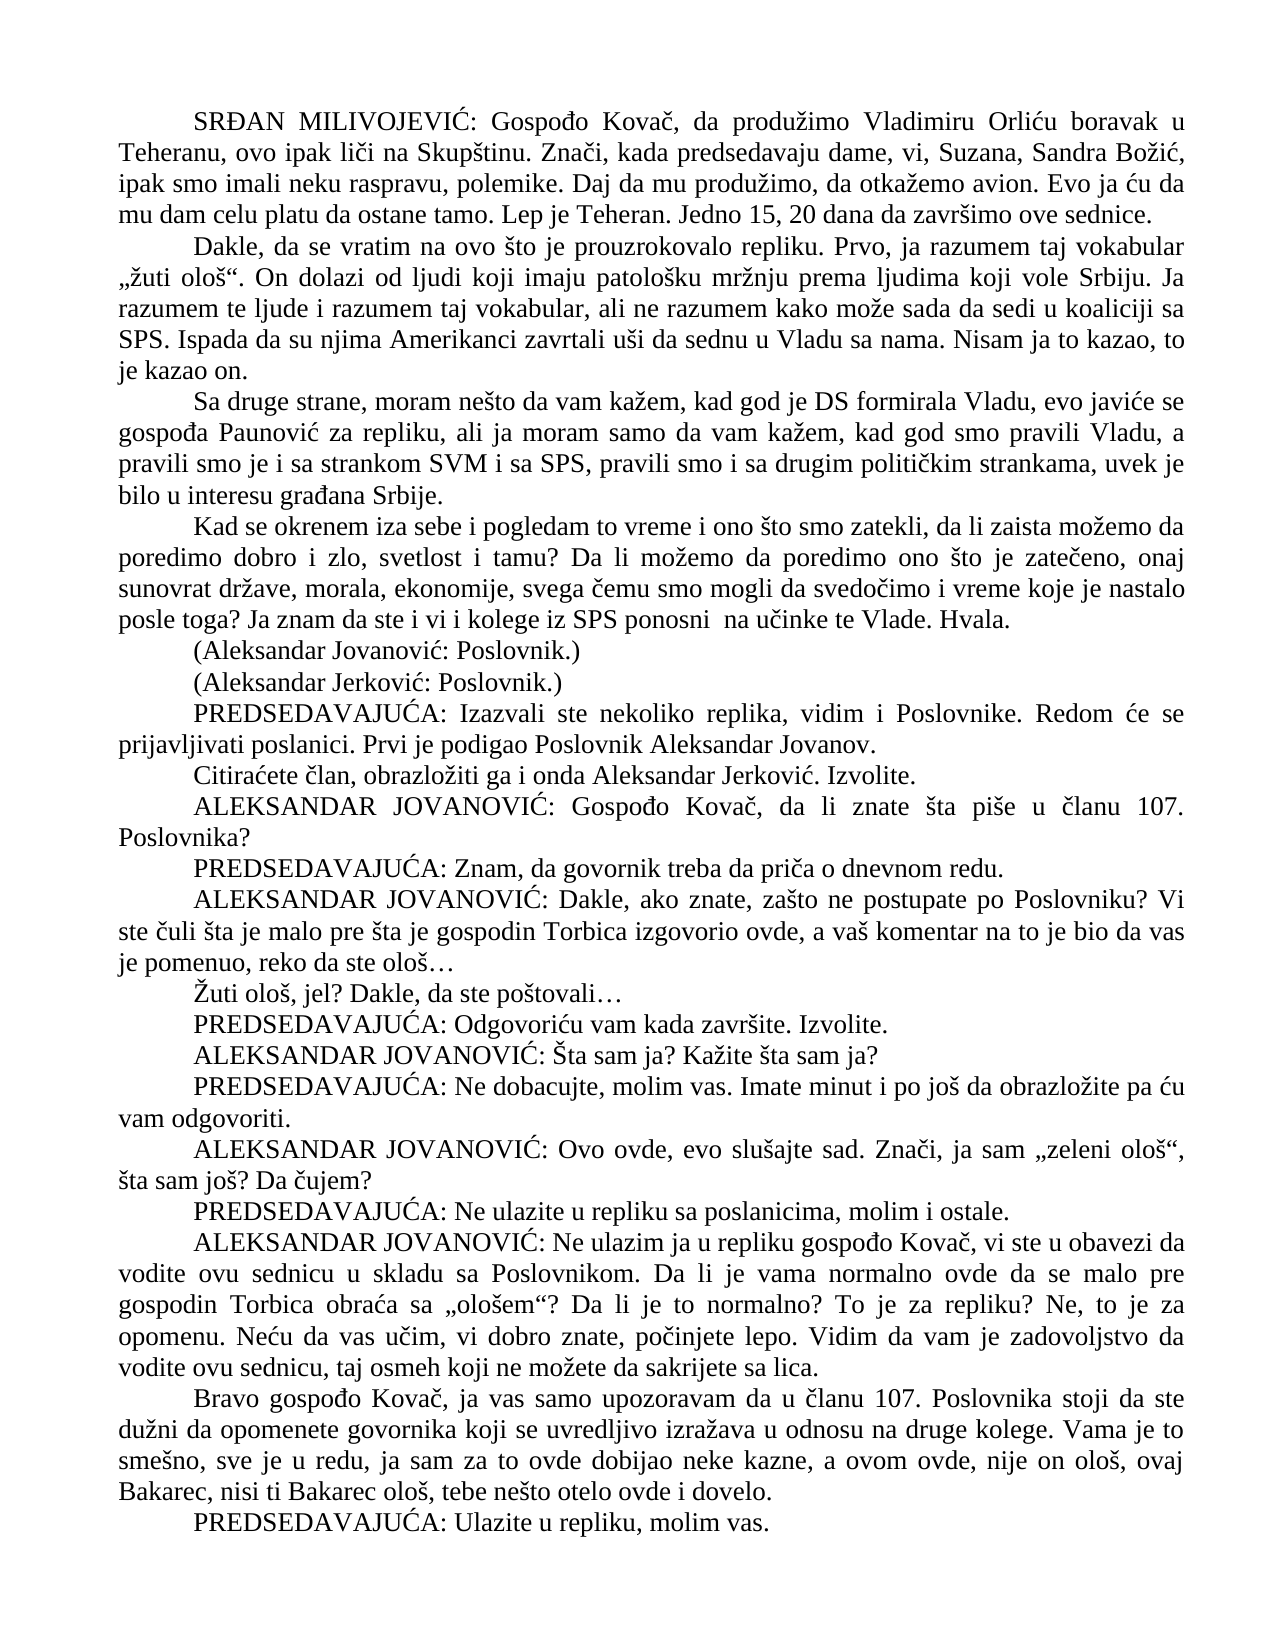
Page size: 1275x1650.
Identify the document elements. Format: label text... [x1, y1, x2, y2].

text PREDSEDAVAJUĆA: Ne ulazite u repliku sa poslanicima, molim i ostale. [118, 1195, 1186, 1226]
text PREDSEDAVAJUĆA: Ne dobacujte, molim vas. Imate minut i po još da obrazložite pa ću vam odgovoriti. [118, 1071, 1186, 1133]
text ALEKSANDAR JOVANOVIĆ: Šta sam ja? Kažite šta sam ja? [118, 1039, 1186, 1071]
text SRĐAN MILIVOJEVIĆ: Gospođo Kovač, da produžimo Vladimiru Orliću boravak u Teheranu, ovo ipak liči na Skupštinu. Znači, kada predsedavaju dame, vi, Suzana, Sandra Božić, ipak smo imali neku raspravu, polemike. Daj da mu produžimo, da otkažemo avion. Evo ja ću da mu dam celu platu da ostane tamo. Lep je Teheran. Jedno 15, 20 dana da završimo ove sednice. [118, 105, 1186, 229]
text ALEKSANDAR JOVANOVIĆ: Gospođo Kovač, da li znate šta piše u članu 107. Poslovnika? [118, 790, 1186, 852]
text (Aleksandar Jovanović: Poslovnik.) [118, 634, 1186, 666]
text Bravo gospođo Kovač, ja vas samo upozoravam da u članu 107. Poslovnika stoji da ste dužni da opomenete govornika koji se uvredljivo izražava u odnosu na druge kolege. Vama je to smešno, sve je u redu, ja sam za to ovde dobijao neke kazne, a ovom ovde, nije on ološ, ovaj Bakarec, nisi ti Bakarec ološ, tebe nešto otelo ovde i dovelo. [118, 1382, 1186, 1507]
text (Aleksandar Jerković: Poslovnik.) [118, 666, 1186, 697]
text ALEKSANDAR JOVANOVIĆ: Dakle, ako znate, zašto ne postupate po Poslovniku? Vi ste čuli šta je malo pre šta je gospodin Torbica izgovorio ovde, a vaš komentar na to je bio da vas je pomenuo, reko da ste ološ… [118, 884, 1186, 977]
text Žuti ološ, jel? Dakle, da ste poštovali… [118, 977, 1186, 1008]
text PREDSEDAVAJUĆA: Ulazite u repliku, molim vas. [118, 1507, 1186, 1538]
text Dakle, da se vratim na ovo što je prouzrokovalo repliku. Prvo, ja razumem taj vokabular „žuti ološ“. On dolazi od ljudi koji imaju patološku mržnju prema ljudima koji vole Srbiju. Ja razumem te ljude i razumem taj vokabular, ali ne razumem kako može sada da sedi u koaliciji sa SPS. Ispada da su njima Amerikanci zavrtali uši da sednu u Vladu sa nama. Nisam ja to kazao, to je kazao on. [118, 229, 1186, 385]
text PREDSEDAVAJUĆA: Izazvali ste nekoliko replika, vidim i Poslovnike. Redom će se prijavljivati poslanici. Prvi je podigao Poslovnik Aleksandar Jovanov. [118, 697, 1186, 759]
text ALEKSANDAR JOVANOVIĆ: Ovo ovde, evo slušajte sad. Znači, ja sam „zeleni ološ“, šta sam još? Da čujem? [118, 1133, 1186, 1195]
text PREDSEDAVAJUĆA: Odgovoriću vam kada završite. Izvolite. [118, 1008, 1186, 1039]
text Kad se okrenem iza sebe i pogledam to vreme i ono što smo zatekli, da li zaista možemo da poredimo dobro i zlo, svetlost i tamu? Da li možemo da poredimo ono što je zatečeno, onaj sunovrat države, morala, ekonomije, svega čemu smo mogli da svedočimo i vreme koje je nastalo posle toga? Ja znam da ste i vi i kolege iz SPS ponosni na učinke te Vlade. Hvala. [118, 510, 1186, 634]
text PREDSEDAVAJUĆA: Znam, da govornik treba da priča o dnevnom redu. [118, 852, 1186, 884]
text Citiraćete član, obrazložiti ga i onda Aleksandar Jerković. Izvolite. [118, 759, 1186, 790]
text Sa druge strane, moram nešto da vam kažem, kad god je DS formirala Vladu, evo javiće se gospođa Paunović za repliku, ali ja moram samo da vam kažem, kad god smo pravili Vladu, a pravili smo je i sa strankom SVM i sa SPS, pravili smo i sa drugim političkim strankama, uvek je bilo u interesu građana Srbije. [118, 385, 1186, 510]
text ALEKSANDAR JOVANOVIĆ: Ne ulazim ja u repliku gospođo Kovač, vi ste u obavezi da vodite ovu sednicu u skladu sa Poslovnikom. Da li je vama normalno ovde da se malo pre gospodin Torbica obraća sa „ološem“? Da li je to normalno? To je za repliku? Ne, to je za opomenu. Neću da vas učim, vi dobro znate, počinjete lepo. Vidim da vam je zadovoljstvo da vodite ovu sednicu, taj osmeh koji ne možete da sakrijete sa lica. [118, 1226, 1186, 1382]
